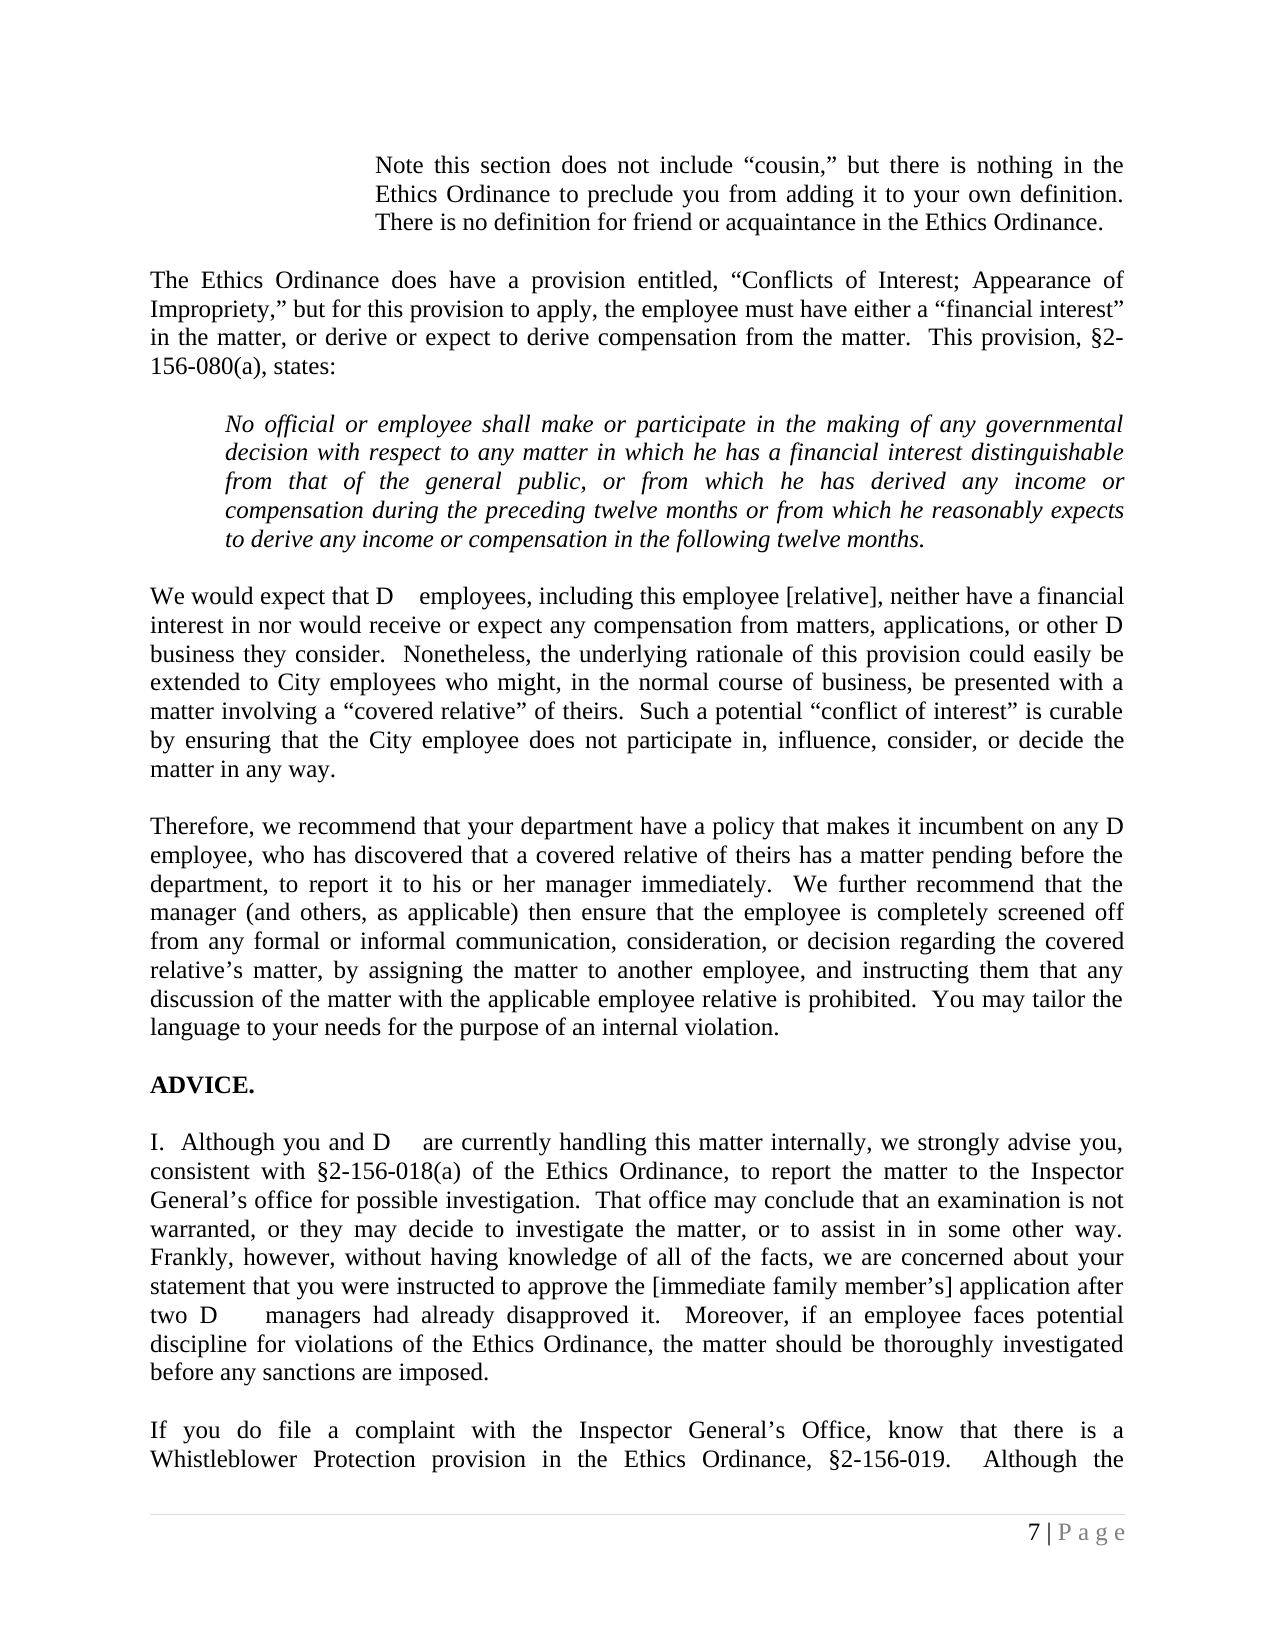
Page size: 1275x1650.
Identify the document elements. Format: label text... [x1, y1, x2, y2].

text ADVICE. [150, 1070, 1125, 1099]
text We would expect that D employees, including this employee [relative], neither have a financial interest in nor would receive or expect any compensation from matters, applications, or other D business they consider. Nonetheless, the underlying rationale of this provision could easily be extended to City employees who might, in the normal course of business, be presented with a matter involving a “covered relative” of theirs. Such a potential “conflict of interest” is curable by ensuring that the City employee does not participate in, influence, consider, or decide the matter in any way. [150, 581, 1125, 782]
text Therefore, we recommend that your department have a policy that makes it incumbent on any D employee, who has discovered that a covered relative of theirs has a matter pending before the department, to report it to his or her manager immediately. We further recommend that the manager (and others, as applicable) then ensure that the employee is completely screened off from any formal or informal communication, consideration, or decision regarding the covered relative’s matter, by assigning the matter to another employee, and instructing them that any discussion of the matter with the applicable employee relative is prohibited. You may tailor the language to your needs for the purpose of an internal violation. [150, 811, 1125, 1041]
text Note this section does not include “cousin,” but there is nothing in the Ethics Ordinance to preclude you from adding it to your own definition. There is no definition for friend or acquaintance in the Ethics Ordinance. [225, 150, 1125, 236]
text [150, 1415, 1125, 1472]
text I. Although you and D are currently handling this matter internally, we strongly advise you, consistent with §2-156-018(a) of the Ethics Ordinance, to report the matter to the Inspector General’s office for possible investigation. That office may conclude that an examination is not warranted, or they may decide to investigate the matter, or to assist in in some other way. Frankly, however, without having knowledge of all of the facts, we are concerned about your statement that you were instructed to approve the [immediate family member’s] application after two D managers had already disapproved it. Moreover, if an employee faces potential discipline for violations of the Ethics Ordinance, the matter should be thoroughly investigated before any sanctions are imposed. [150, 1127, 1125, 1386]
text No official or employee shall make or participate in the making of any governmental decision with respect to any matter in which he has a financial interest distinguishable from that of the general public, or from which he has derived any income or compensation during the preceding twelve months or from which he reasonably expects to derive any income or compensation in the following twelve months. [225, 409, 1125, 552]
text The Ethics Ordinance does have a provision entitled, “Conflicts of Interest; Appearance of Impropriety,” but for this provision to apply, the employee must have either a “financial interest” in the matter, or derive or expect to derive compensation from the matter. This provision, §2-156-080(a), states: [150, 265, 1125, 380]
